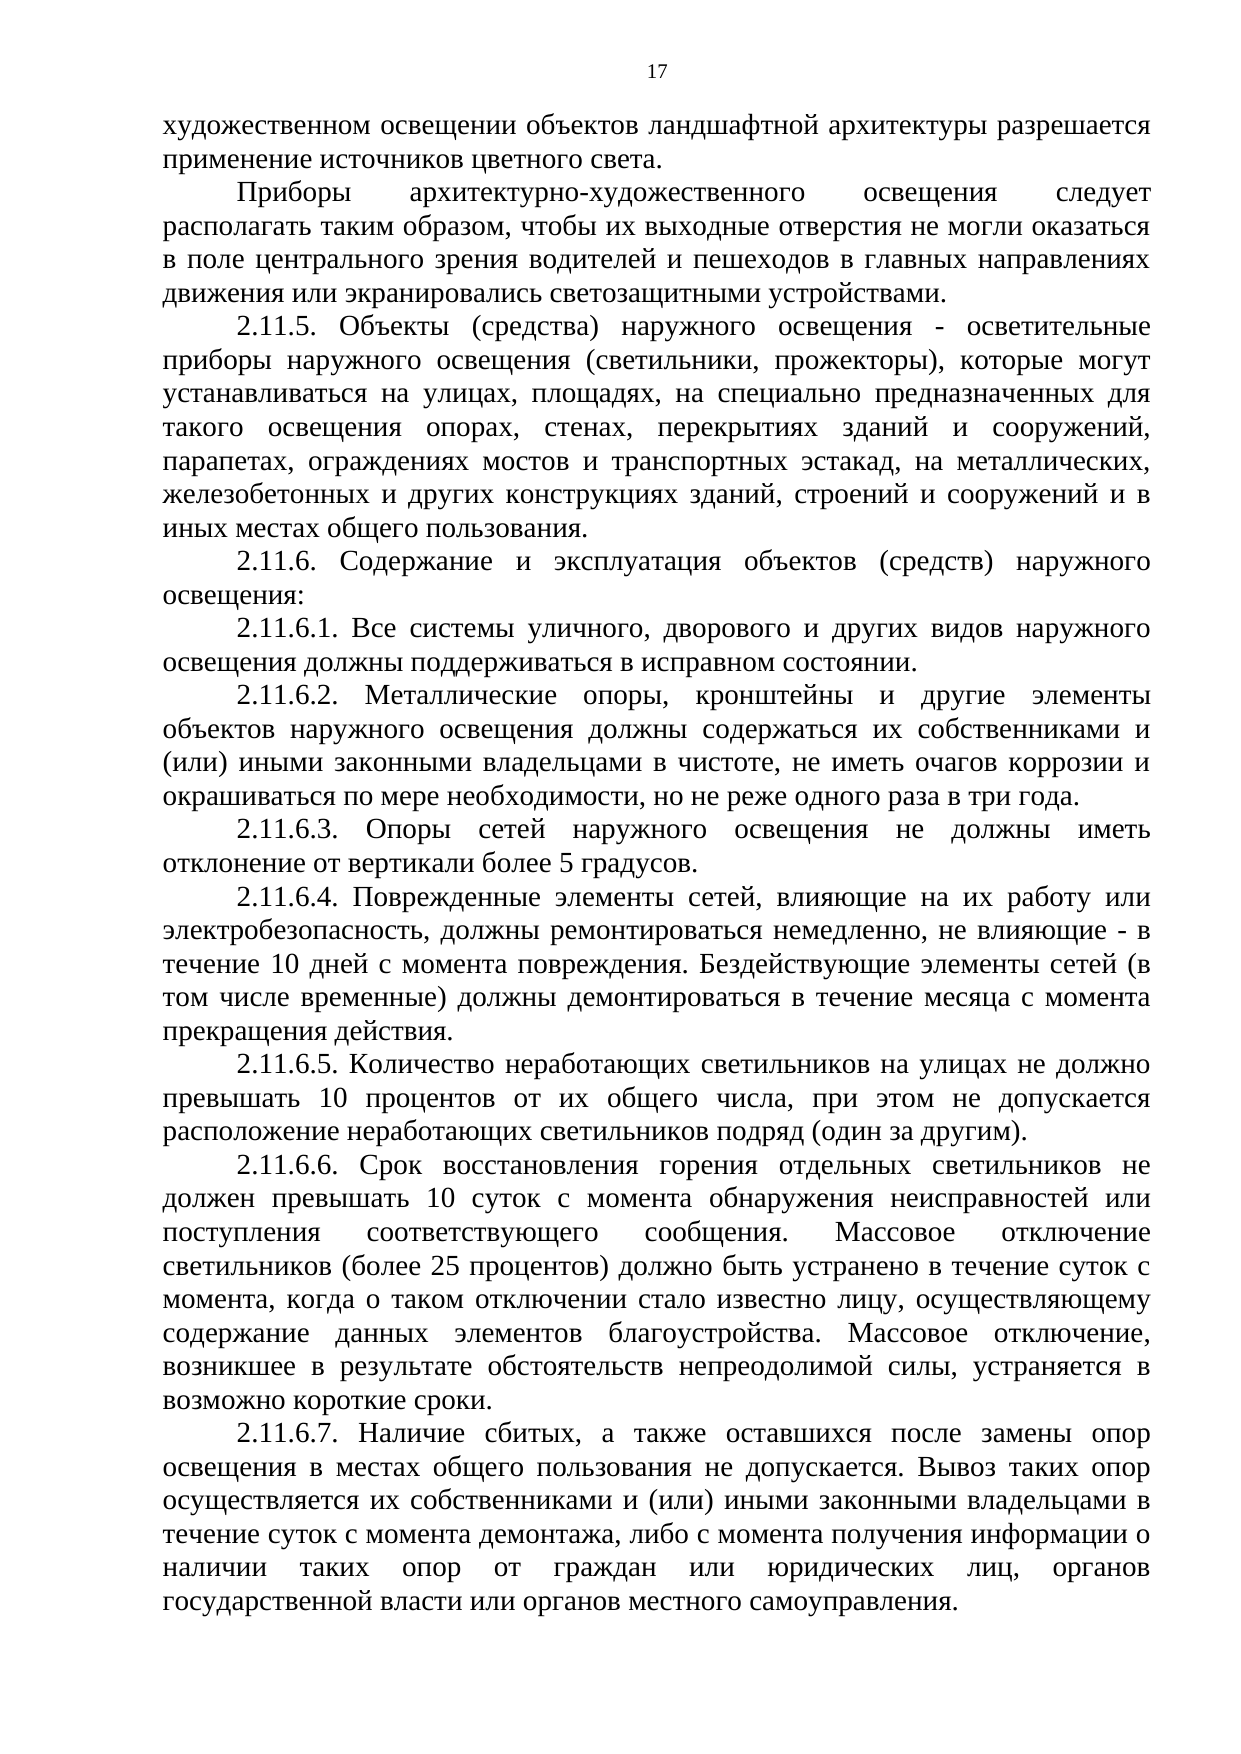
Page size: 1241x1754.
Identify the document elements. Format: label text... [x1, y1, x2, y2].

list 2.11.6.5. Количество неработающих светильников на улицах не должно превышать 10 процентов от их общего числа, при этом не допускается расположение неработающих светильников подряд (один за другим). [162, 1046, 1152, 1147]
list 2.11.6.6. Срок восстановления горения отдельных светильников не должен превышать 10 суток с момента обнаружения неисправностей или поступления соответствующего сообщения. Массовое отключение светильников (более 25 процентов) должно быть устранено в течение суток с момента, когда о таком отключении стало известно лицу, осуществляющему содержание данных элементов благоустройства. Массовое отключение, возникшее в результате обстоятельств непреодолимой силы, устраняется в возможно короткие сроки. [162, 1147, 1152, 1415]
list 2.11.6.3. Опоры сетей наружного освещения не должны иметь отклонение от вертикали более 5 градусов. [162, 812, 1152, 879]
list 2.11.6.7. Наличие сбитых, а также оставшихся после замены опор освещения в местах общего пользования не допускается. Вывоз таких опор осуществляется их собственниками и (или) иными законными владельцами в течение суток с момента демонтажа, либо с момента получения информации о наличии таких опор от граждан или юридических лиц, органов государственной власти или органов местного самоуправления. [162, 1415, 1152, 1617]
list 2.11.6.2. Металлические опоры, кронштейны и другие элементы объектов наружного освещения должны содержаться их собственниками и (или) иными законными владельцами в чистоте, не иметь очагов коррозии и окрашиваться по мере необходимости, но не реже одного раза в три года. [162, 677, 1152, 812]
list Приборы архитектурно-художественного освещения следует располагать таким образом, чтобы их выходные отверстия не могли оказаться в поле центрального зрения водителей и пешеходов в главных направлениях движения или экранировались светозащитными устройствами. [162, 174, 1152, 308]
list 2.11.5. Объекты (средства) наружного освещения - осветительные приборы наружного освещения (светильники, прожекторы), которые могут устанавливаться на улицах, площадях, на специально предназначенных для такого освещения опорах, стенах, перекрытиях зданий и сооружений, парапетах, ограждениях мостов и транспортных эстакад, на металлических, железобетонных и других конструкциях зданий, строений и сооружений и в иных местах общего пользования. [162, 308, 1152, 543]
list 2.11.6. Содержание и эксплуатация объектов (средств) наружного освещения: [162, 543, 1152, 610]
list 2.11.6.4. Поврежденные элементы сетей, влияющие на их работу или электробезопасность, должны ремонтироваться немедленно, не влияющие - в течение 10 дней с момента повреждения. Бездействующие элементы сетей (в том числе временные) должны демонтироваться в течение месяца с момента прекращения действия. [162, 879, 1152, 1046]
list 2.11.6.1. Все системы уличного, дворового и других видов наружного освещения должны поддерживаться в исправном состоянии. [162, 610, 1152, 677]
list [162, 107, 1152, 174]
